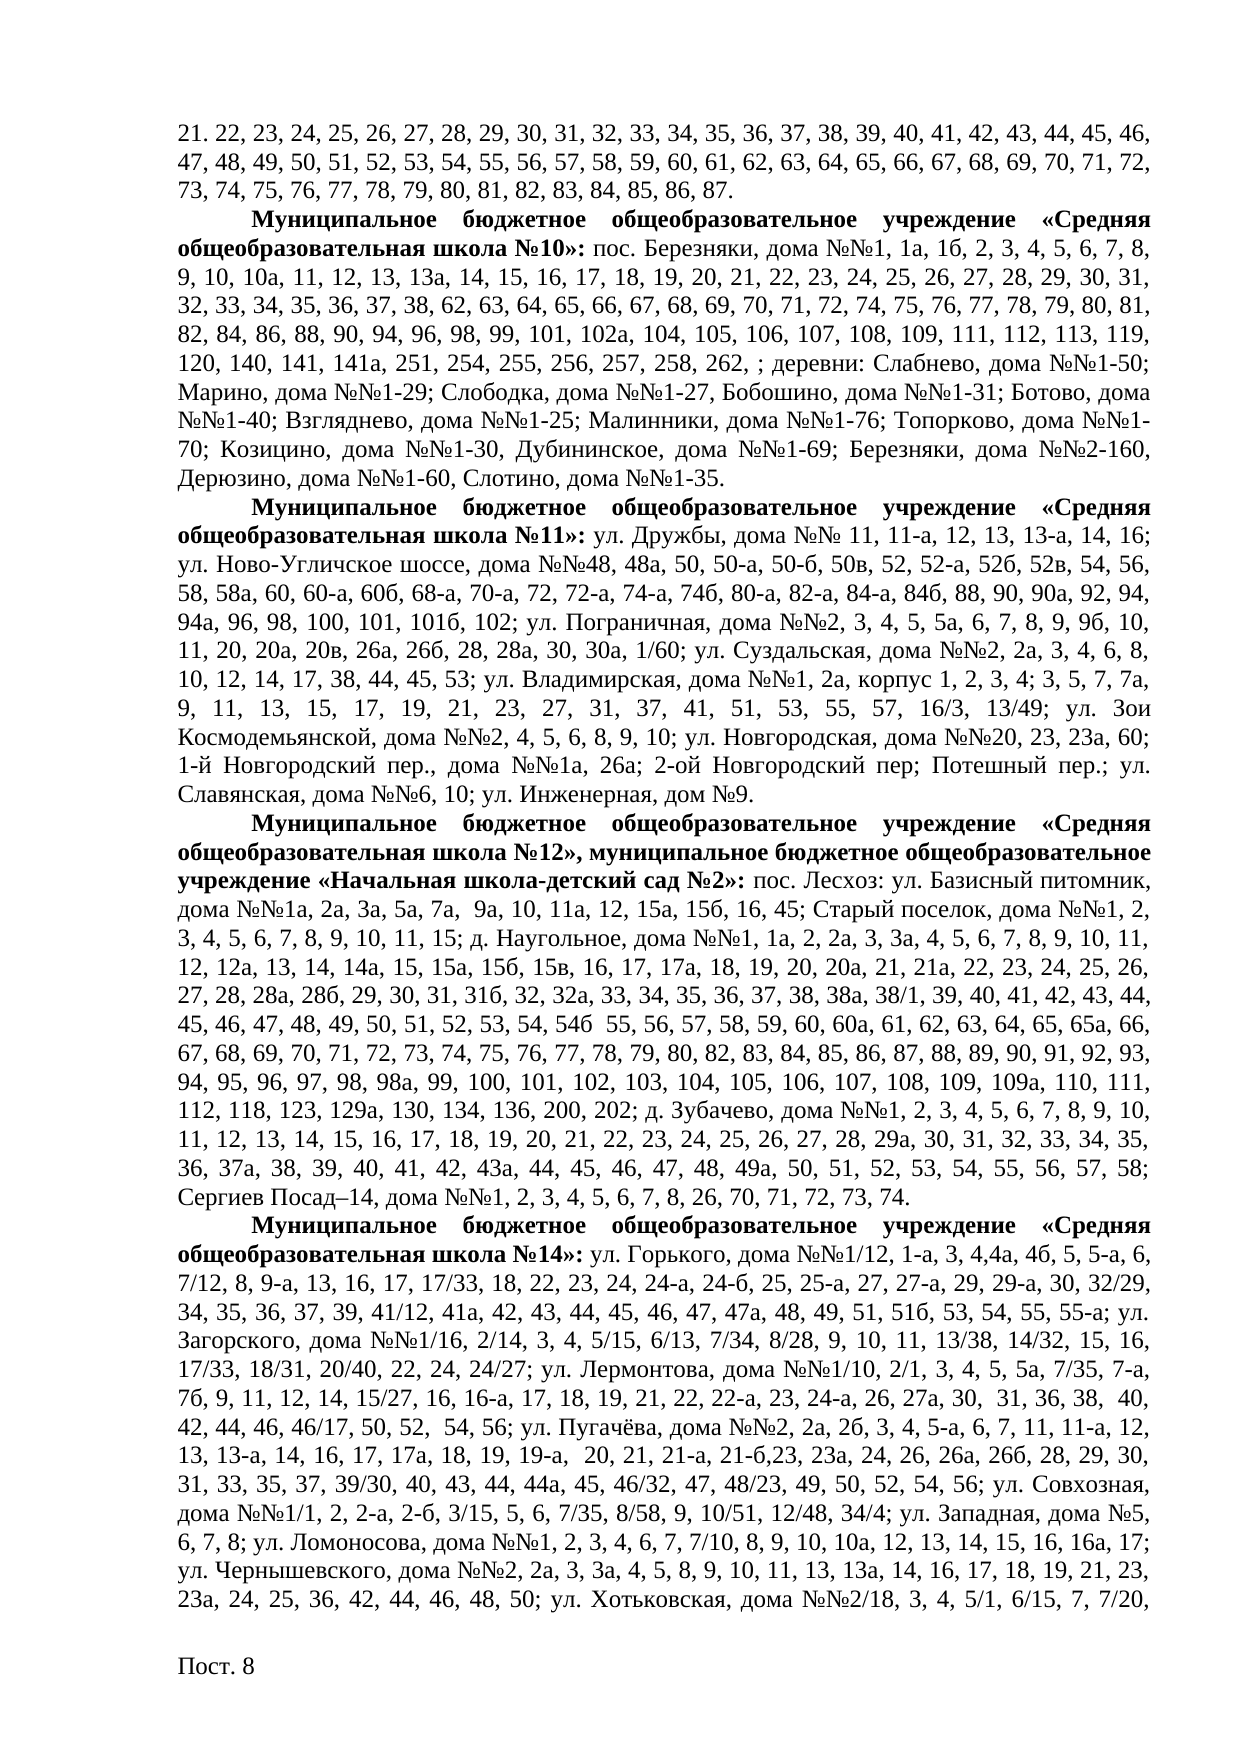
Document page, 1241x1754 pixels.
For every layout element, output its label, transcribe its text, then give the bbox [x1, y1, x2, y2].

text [177, 1211, 1152, 1613]
text Муниципальное бюджетное общеобразовательное учреждение «Средняя общеобразовательная школа №11»: ул. Дружбы, дома №№ 11, 11-а, 12, 13, 13-а, 14, 16; ул. Ново-Угличское шоссе, дома №№48, 48а, 50, 50-а, 50-б, 50в, 52, 52-а, 52б, 52в, 54, 56, 58, 58а, 60, 60-а, 60б, 68-а, 70-а, 72, 72-а, 74-а, 74б, 80-а, 82-а, 84-а, 84б, 88, 90, 90а, 92, 94, 94а, 96, 98, 100, 101, 101б, 102; ул. Пограничная, дома №№2, 3, 4, 5, 5а, 6, 7, 8, 9, 9б, 10, 11, 20, 20а, 20в, 26а, 26б, 28, 28а, 30, 30а, 1/60; ул. Суздальская, дома №№2, 2а, 3, 4, 6, 8, 10, 12, 14, 17, 38, 44, 45, 53; ул. Владимирская, дома №№1, 2а, корпус 1, 2, 3, 4; 3, 5, 7, 7а, 9, 11, 13, 15, 17, 19, 21, 23, 27, 31, 37, 41, 51, 53, 55, 57, 16/3, 13/49; ул. Зои Космодемьянской, дома №№2, 4, 5, 6, 8, 9, 10; ул. Новгородская, дома №№20, 23, 23а, 60; 1-й Новгородский пер., дома №№1а, 26а; 2-ой Новгородский пер; Потешный пер.; ул. Славянская, дома №№6, 10; ул. Инженерная, дом №9. [177, 492, 1152, 808]
text Муниципальное бюджетное общеобразовательное учреждение «Средняя общеобразовательная школа №12», муниципальное бюджетное общеобразовательное учреждение «Начальная школа-детский сад №2»: пос. Лесхоз: ул. Базисный питомник, дома №№1а, 2а, 3а, 5а, 7а, 9а, 10, 11а, 12, 15а, 15б, 16, 45; Старый поселок, дома №№1, 2, 3, 4, 5, 6, 7, 8, 9, 10, 11, 15; д. Наугольное, дома №№1, 1а, 2, 2а, 3, 3а, 4, 5, 6, 7, 8, 9, 10, 11, 12, 12а, 13, 14, 14а, 15, 15а, 15б, 15в, 16, 17, 17а, 18, 19, 20, 20а, 21, 21а, 22, 23, 24, 25, 26, 27, 28, 28а, 28б, 29, 30, 31, 31б, 32, 32а, 33, 34, 35, 36, 37, 38, 38а, 38/1, 39, 40, 41, 42, 43, 44, 45, 46, 47, 48, 49, 50, 51, 52, 53, 54, 54б 55, 56, 57, 58, 59, 60, 60а, 61, 62, 63, 64, 65, 65а, 66, 67, 68, 69, 70, 71, 72, 73, 74, 75, 76, 77, 78, 79, 80, 82, 83, 84, 85, 86, 87, 88, 89, 90, 91, 92, 93, 94, 95, 96, 97, 98, 98а, 99, 100, 101, 102, 103, 104, 105, 106, 107, 108, 109, 109а, 110, 111, 112, 118, 123, 129а, 130, 134, 136, 200, 202; д. Зубачево, дома №№1, 2, 3, 4, 5, 6, 7, 8, 9, 10, 11, 12, 13, 14, 15, 16, 17, 18, 19, 20, 21, 22, 23, 24, 25, 26, 27, 28, 29а, 30, 31, 32, 33, 34, 35, 36, 37а, 38, 39, 40, 41, 42, 43а, 44, 45, 46, 47, 48, 49а, 50, 51, 52, 53, 54, 55, 56, 57, 58; Сергиев Посад–14, дома №№1, 2, 3, 4, 5, 6, 7, 8, 26, 70, 71, 72, 73, 74. [177, 808, 1152, 1211]
text Муниципальное бюджетное общеобразовательное учреждение «Средняя общеобразовательная школа №10»: пос. Березняки, дома №№1, 1а, 1б, 2, 3, 4, 5, 6, 7, 8, 9, 10, 10а, 11, 12, 13, 13а, 14, 15, 16, 17, 18, 19, 20, 21, 22, 23, 24, 25, 26, 27, 28, 29, 30, 31, 32, 33, 34, 35, 36, 37, 38, 62, 63, 64, 65, 66, 67, 68, 69, 70, 71, 72, 74, 75, 76, 77, 78, 79, 80, 81, 82, 84, 86, 88, 90, 94, 96, 98, 99, 101, 102а, 104, 105, 106, 107, 108, 109, 111, 112, 113, 119, 120, 140, 141, 141а, 251, 254, 255, 256, 257, 258, 262, ; деревни: Слабнево, дома №№1-50; Марино, дома №№1-29; Слободка, дома №№1-27, Бобошино, дома №№1-31; Ботово, дома №№1-40; Взгляднево, дома №№1-25; Малинники, дома №№1-76; Топорково, дома №№1-70; Козицино, дома №№1-30, Дубининское, дома №№1-69; Березняки, дома №№2-160, Дерюзино, дома №№1-60, Слотино, дома №№1-35. [177, 204, 1152, 492]
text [177, 118, 1152, 204]
